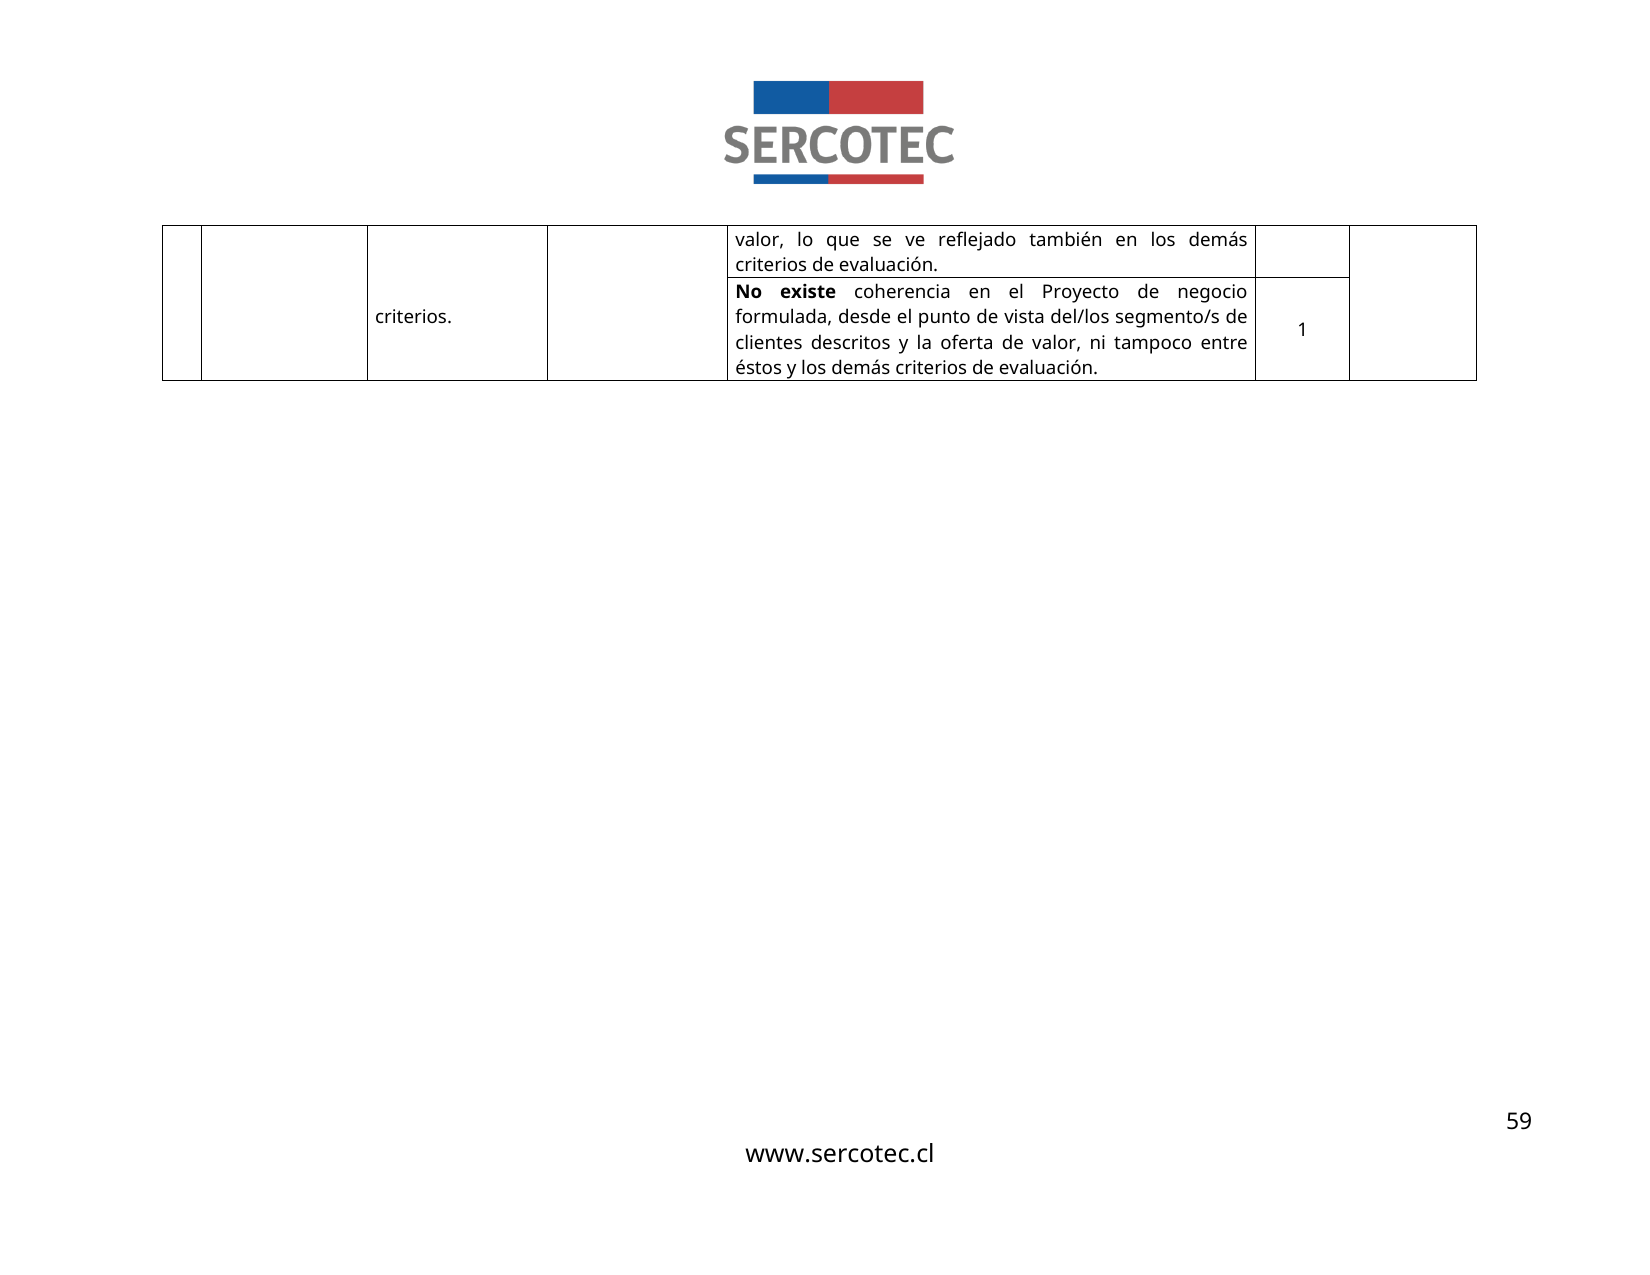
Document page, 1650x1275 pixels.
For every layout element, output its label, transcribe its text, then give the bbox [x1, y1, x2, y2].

table_cell No existe coherencia en el Proyecto de negocio formulada, desde el punto de vista del/los segmento/s de clientes descritos y la oferta de valor, ni tampoco entre éstos y los demás criterios de evaluación. [728, 278, 1255, 380]
picture [714, 73, 965, 194]
table_cell 1 [1256, 278, 1349, 380]
table_cell 3 [1256, 226, 1349, 277]
